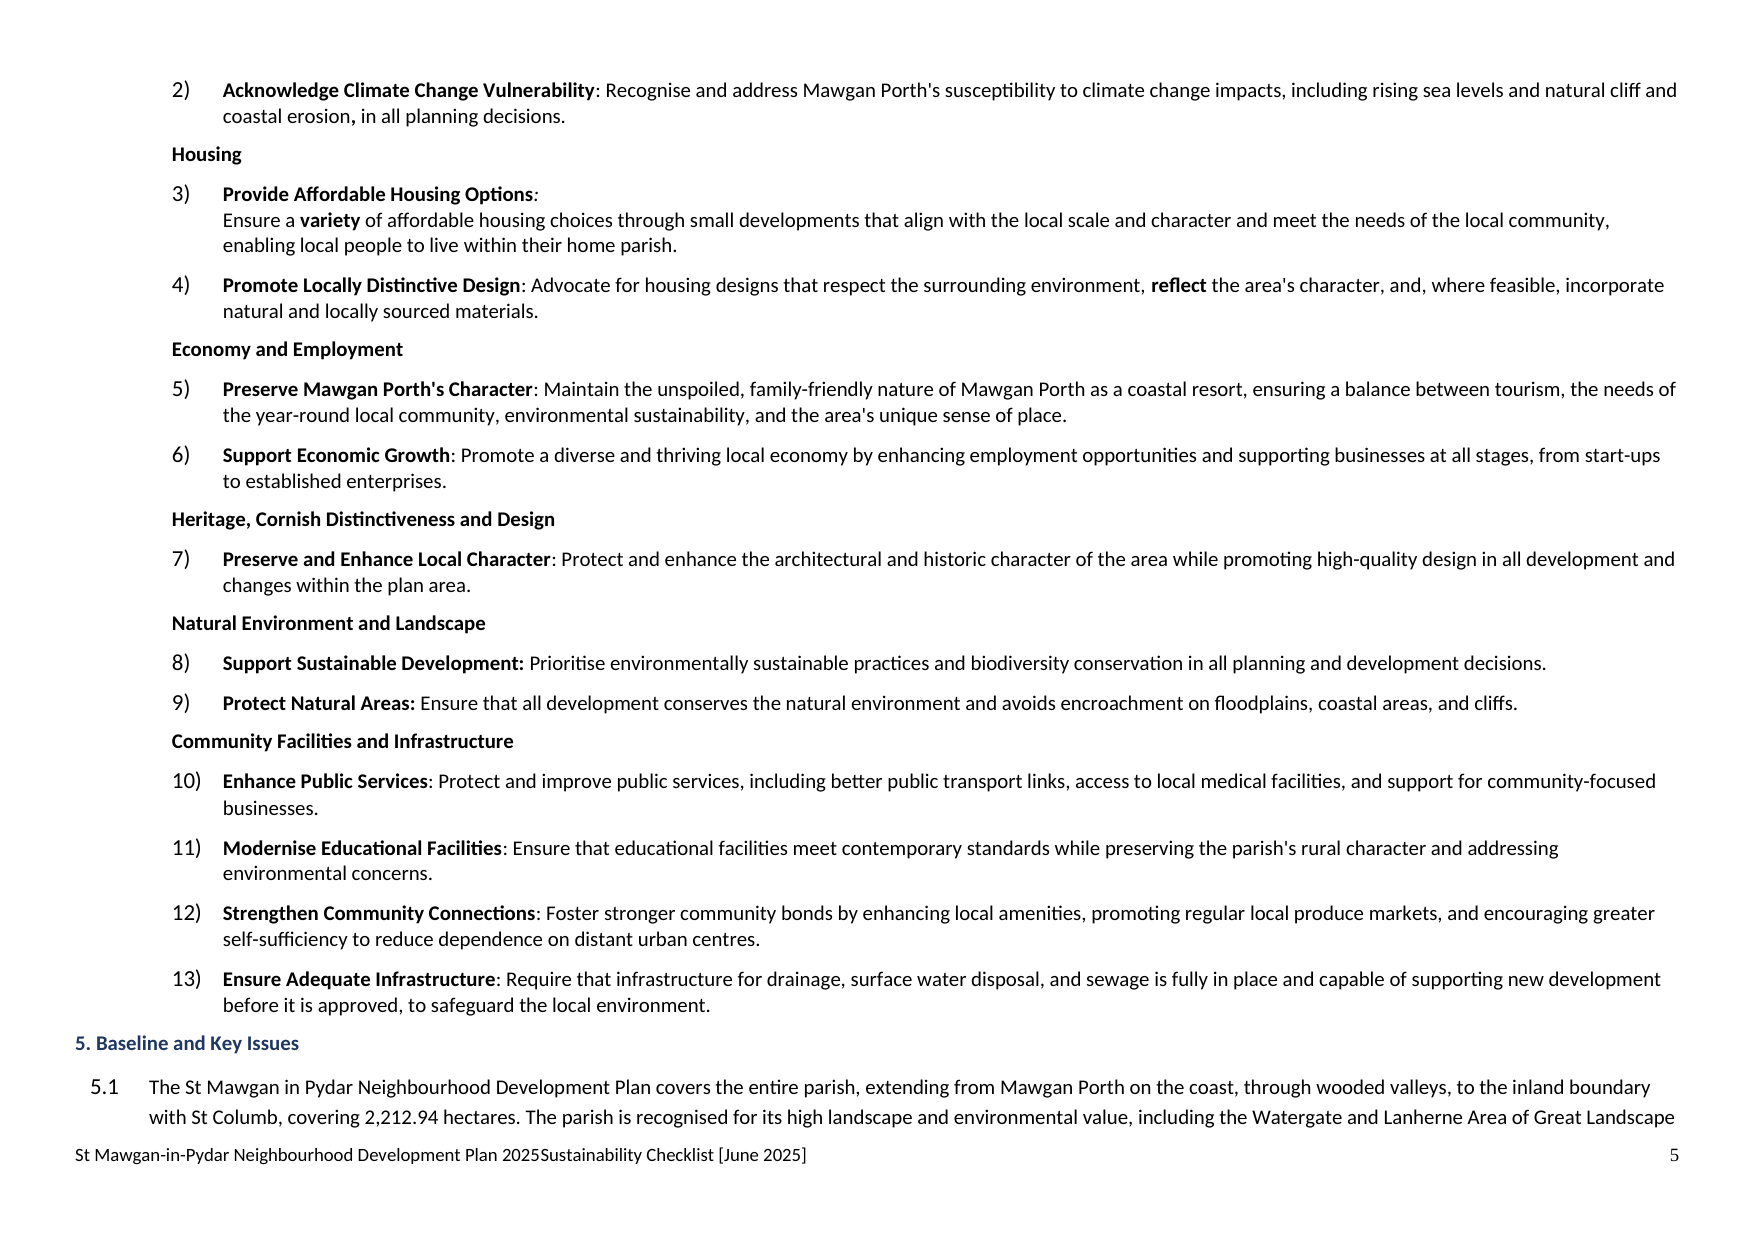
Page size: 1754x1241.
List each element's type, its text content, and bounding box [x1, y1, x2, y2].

text Natural Environment and Landscape [172, 610, 1679, 635]
list Acknowledge Climate Change Vulnerability: Recognise and address Mawgan Porth's susceptibility to climate change impacts, including rising sea levels and natural cliff and coastal erosion, in all planning decisions. [172, 75, 1679, 128]
list Support Economic Growth: Promote a diverse and thriving local economy by enhancing employment opportunities and supporting businesses at all stages, from start-ups to established enterprises. [172, 440, 1679, 493]
list Modernise Educational Facilities: Ensure that educational facilities meet contemporary standards while preserving the parish's rural character and addressing environmental concerns. [172, 833, 1679, 886]
list Preserve Mawgan Porth's Character: Maintain the unspoiled, family-friendly nature of Mawgan Porth as a coastal resort, ensuring a balance between tourism, the needs of the year-round local community, environmental sustainability, and the area's unique sense of place. [172, 374, 1679, 427]
text Economy and Employment [172, 336, 1679, 362]
list Enhance Public Services: Protect and improve public services, including better public transport links, access to local medical facilities, and support for community-focused businesses. [172, 767, 1679, 820]
text Housing [172, 141, 1679, 166]
text Community Facilities and Infrastructure [172, 729, 1679, 754]
list Preserve and Enhance Local Character: Protect and enhance the architectural and historic character of the area while promoting high-quality design in all development and changes within the plan area. [172, 544, 1679, 597]
list Promote Locally Distinctive Design: Advocate for housing designs that respect the surrounding environment, reflect the area's character, and, where feasible, incorporate natural and locally sourced materials. [172, 270, 1679, 324]
list Support Sustainable Development: Prioritise environmentally sustainable practices and biodiversity conservation in all planning and development decisions. [172, 648, 1679, 676]
list Strengthen Community Connections: Foster stronger community bonds by enhancing local amenities, promoting regular local produce markets, and encouraging greater self-sufficiency to reduce dependence on distant urban centres. [172, 898, 1679, 952]
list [90, 1072, 1679, 1129]
list Ensure Adequate Infrastructure: Require that infrastructure for drainage, surface water disposal, and sewage is fully in place and capable of supporting new development before it is approved, to safeguard the local environment. [172, 964, 1679, 1018]
text Heritage, Cornish Distinctiveness and Design [172, 506, 1679, 531]
subtitle 5. Baseline and Key Issues [75, 1030, 1679, 1056]
list Protect Natural Areas: Ensure that all development conserves the natural environment and avoids encroachment on floodplains, coastal areas, and cliffs. [172, 688, 1679, 716]
list Provide Affordable Housing Options: Ensure a variety of affordable housing choices through small developments that align with the local scale and character and meet the needs of the local community, enabling local people to live within their home parish. [172, 179, 1679, 258]
